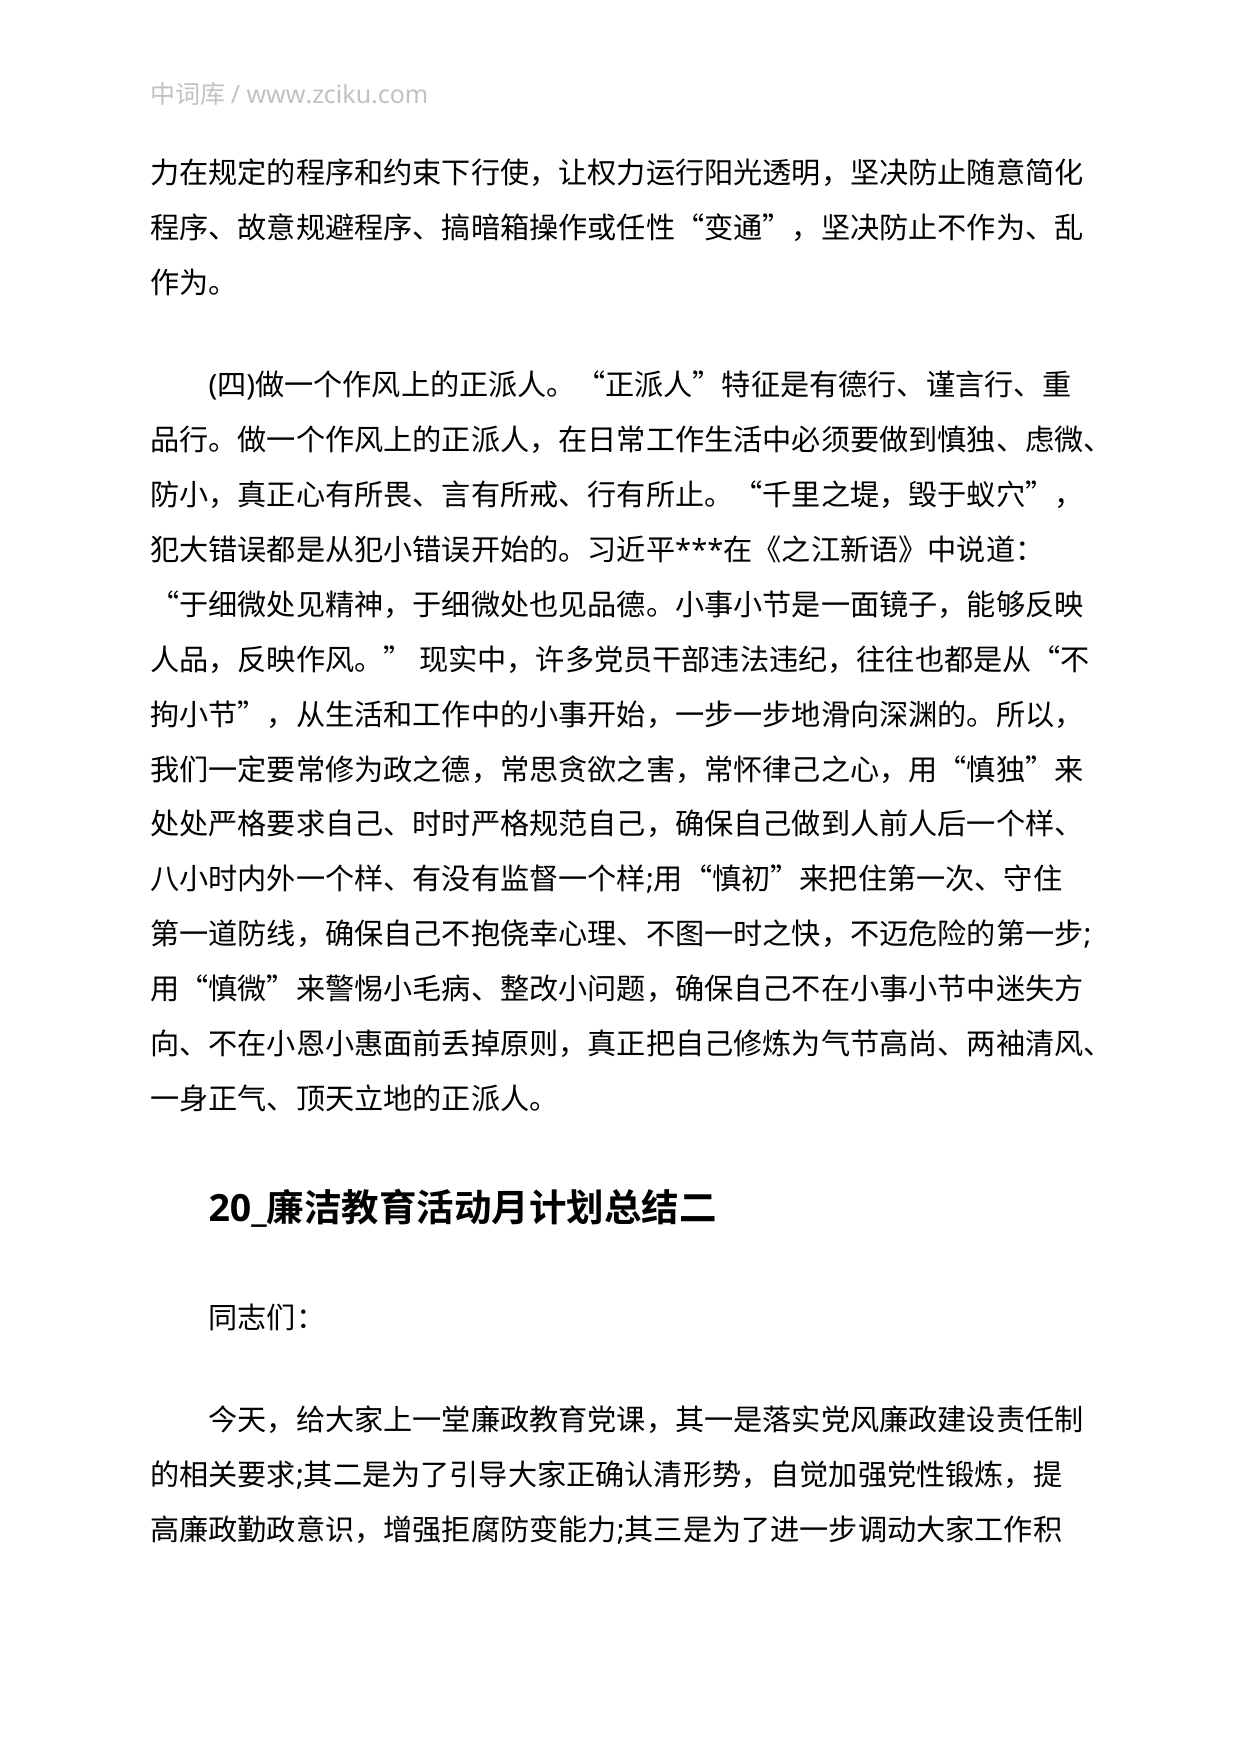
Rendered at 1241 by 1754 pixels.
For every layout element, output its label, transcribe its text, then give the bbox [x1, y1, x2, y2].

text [150, 1397, 1090, 1549]
text 同志们： [150, 1295, 1090, 1337]
text (四)做一个作风上的正派人。“正派人”特征是有德行、谨言行、重品行。做一个作风上的正派人，在日常工作生活中必须要做到慎独、虑微、防小，真正心有所畏、言有所戒、行有所止。“千里之堤，毁于蚁穴”，犯大错误都是从犯小错误开始的。习近平***在《之江新语》中说道：“于细微处见精神，于细微处也见品德。小事小节是一面镜子，能够反映人品，反映作风。” 现实中，许多党员干部违法违纪，往往也都是从“不拘小节”，从生活和工作中的小事开始，一步一步地滑向深渊的。所以，我们一定要常修为政之德，常思贪欲之害，常怀律己之心，用“慎独”来处处严格要求自己、时时严格规范自己，确保自己做到人前人后一个样、八小时内外一个样、有没有监督一个样;用“慎初”来把住第一次、守住第一道防线，确保自己不抱侥幸心理、不图一时之快，不迈危险的第一步;用“慎微”来警惕小毛病、整改小问题，确保自己不在小事小节中迷失方向、不在小恩小惠面前丢掉原则，真正把自己修炼为气节高尚、两袖清风、一身正气、顶天立地的正派人。 [150, 362, 1090, 1118]
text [150, 150, 1090, 302]
text 20_廉洁教育活动月计划总结二 [150, 1177, 1090, 1232]
